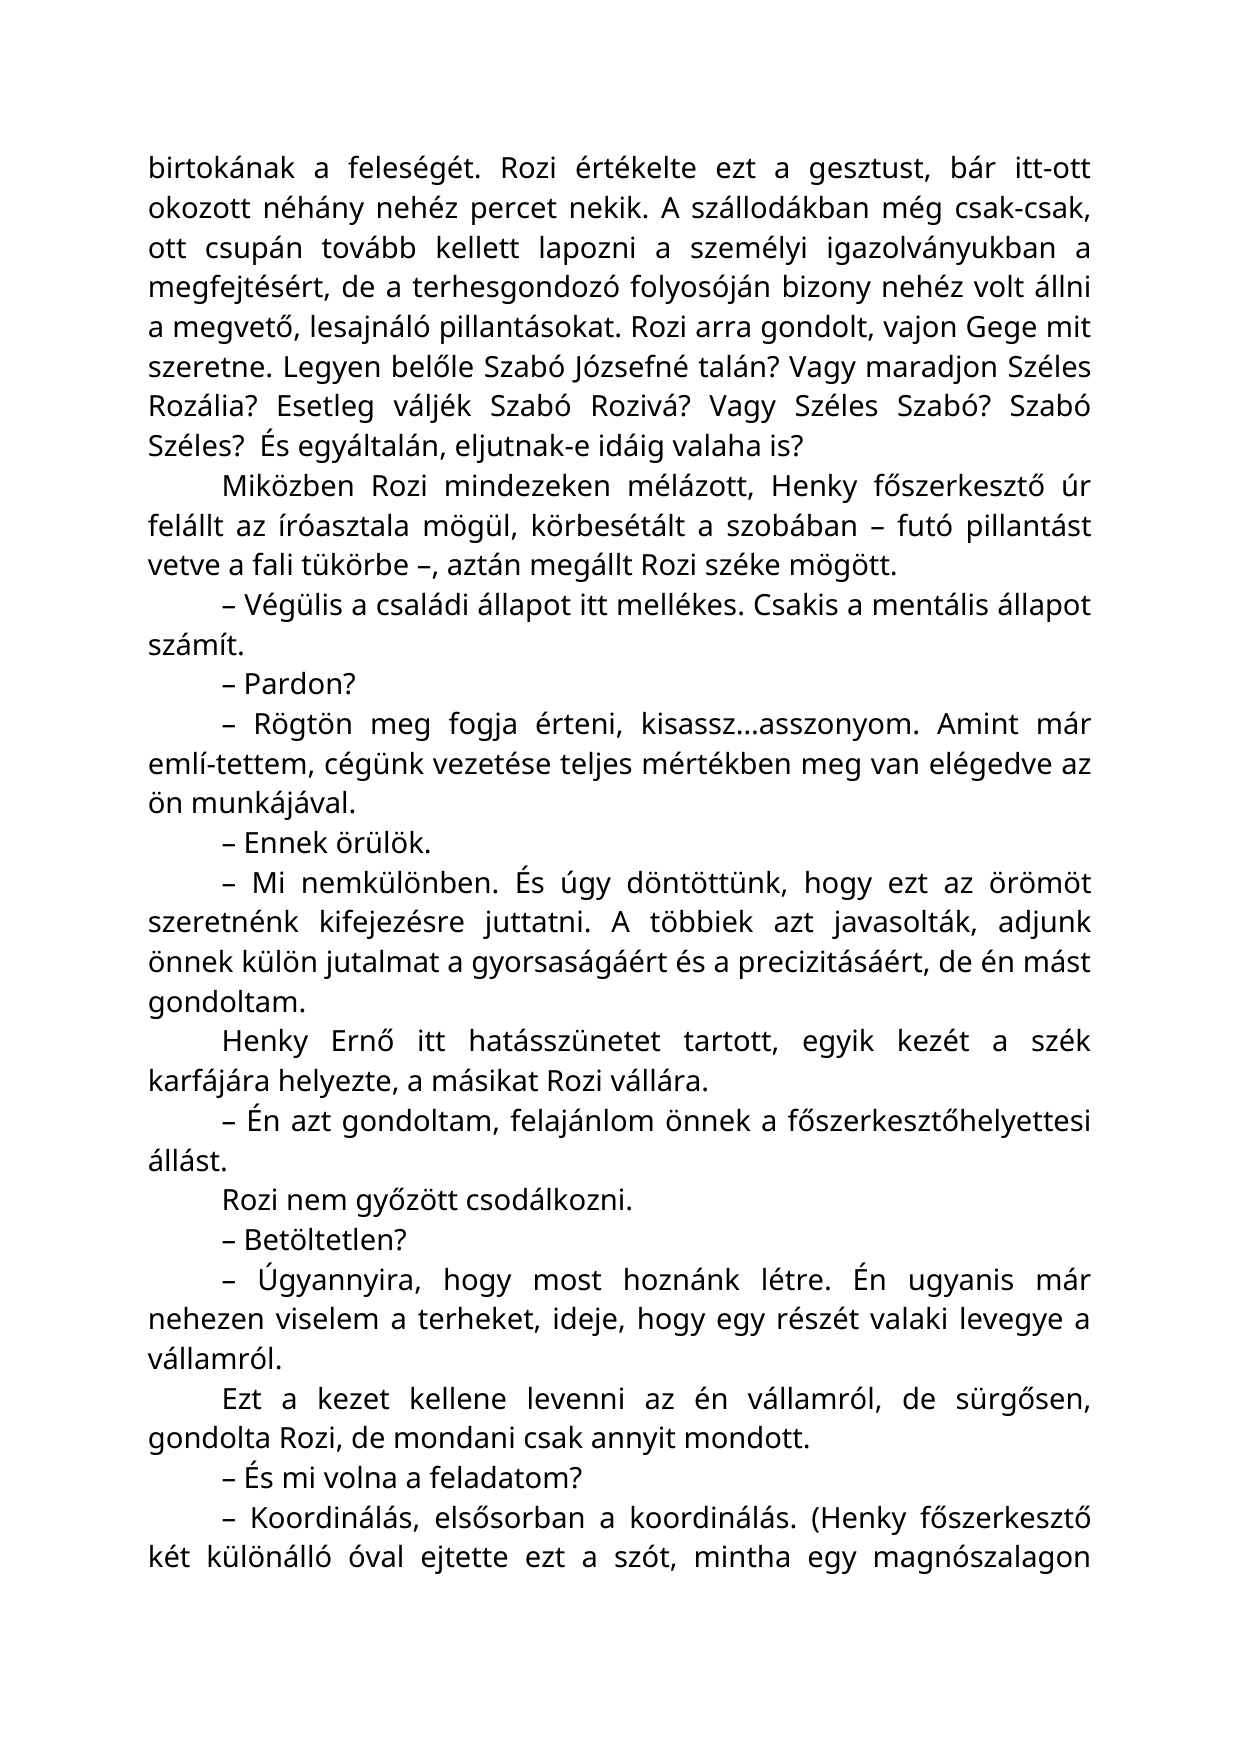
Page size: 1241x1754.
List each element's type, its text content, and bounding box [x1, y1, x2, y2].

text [148, 1497, 1093, 1576]
text – És mi volna a feladatom? [148, 1457, 1093, 1497]
text Henky Ernő itt hatásszünetet tartott, egyik kezét a szék karfájára helyezte, a másikat Rozi vállára. [148, 1021, 1093, 1100]
text – Betöltetlen? [148, 1219, 1093, 1259]
text Ezt a kezet kellene levenni az én vállamról, de sürgősen, gondolta Rozi, de mondani csak annyit mondott. [148, 1378, 1093, 1457]
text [148, 148, 1093, 465]
text – Én azt gondoltam, felajánlom önnek a főszerkesztőhelyettesi állást. [148, 1100, 1093, 1179]
text Rozi nem győzött csodálkozni. [148, 1179, 1093, 1219]
text – Úgyannyira, hogy most hoznánk létre. Én ugyanis már nehezen viselem a terheket, ideje, hogy egy részét valaki levegye a vállamról. [148, 1259, 1093, 1378]
text – Ennek örülök. [148, 822, 1093, 862]
text – Pardon? [148, 663, 1093, 703]
text – Végülis a családi állapot itt mellékes. Csakis a mentális állapot számít. [148, 584, 1093, 663]
text – Mi nemkülönben. És úgy döntöttünk, hogy ezt az örömöt szeretnénk kifejezésre juttatni. A többiek azt javasolták, adjunk önnek külön jutalmat a gyorsaságáért és a precizitásáért, de én mást gondoltam. [148, 862, 1093, 1021]
text Miközben Rozi mindezeken mélázott, Henky főszerkesztő úr felállt az íróasztala mögül, körbesétált a szobában – futó pillantást vetve a fali tükörbe –, aztán megállt Rozi széke mögött. [148, 465, 1093, 584]
text – Rögtön meg fogja érteni, kisassz…asszonyom. Amint már emlí-tettem, cégünk vezetése teljes mértékben meg van elégedve az ön munkájával. [148, 703, 1093, 822]
